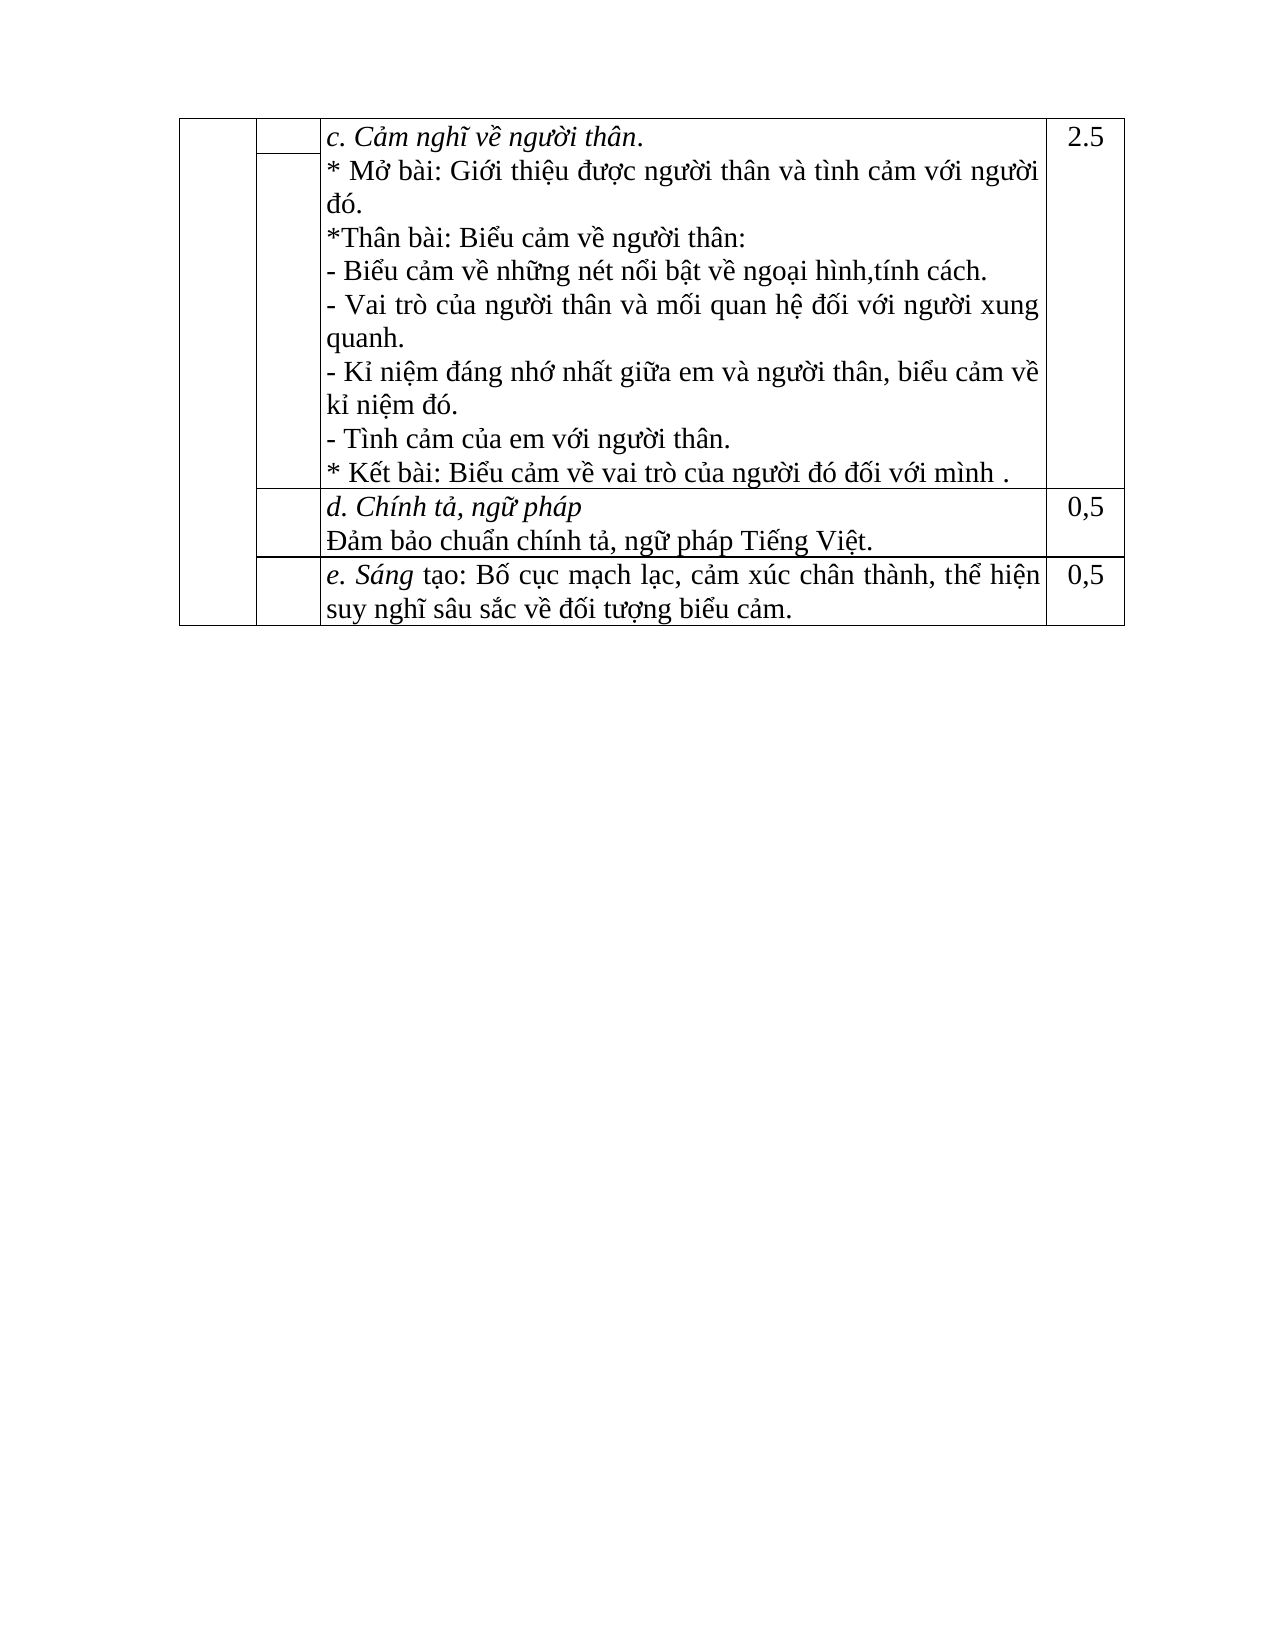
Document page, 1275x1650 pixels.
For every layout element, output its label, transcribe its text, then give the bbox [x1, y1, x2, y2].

table_cell [257, 154, 320, 488]
table_cell [257, 119, 320, 153]
table_cell [257, 489, 320, 556]
table_cell 0,5 [1047, 489, 1124, 556]
table_cell [257, 558, 320, 624]
table_cell 2.5 [1047, 119, 1124, 488]
table_cell 0,5 [1047, 558, 1124, 624]
table_cell c. Cảm nghĩ về người thân. * Mở bài: Giới thiệu được người thân và tình cảm với người đó. *Thân bài: Biểu cảm về người thân: - Biểu cảm về những nét nổi bật về ngoại hình,tính cách. - Vai trò của người thân và mối quan hệ đối với người xung quanh. - Kỉ niệm đáng nhớ nhất giữa em và người thân, biểu cảm về kỉ niệm đó. - Tình cảm của em với người thân. * Kết bài: Biểu cảm về vai trò của người đó đối với mình . [321, 119, 1046, 488]
table_cell d. Chính tả, ngữ pháp Đảm bảo chuẩn chính tả, ngữ pháp Tiếng Việt. [321, 489, 1046, 556]
table_cell e. Sáng tạo: Bố cục mạch lạc, cảm xúc chân thành, thể hiện suy nghĩ sâu sắc về đối tượng biểu cảm. [321, 558, 1046, 624]
